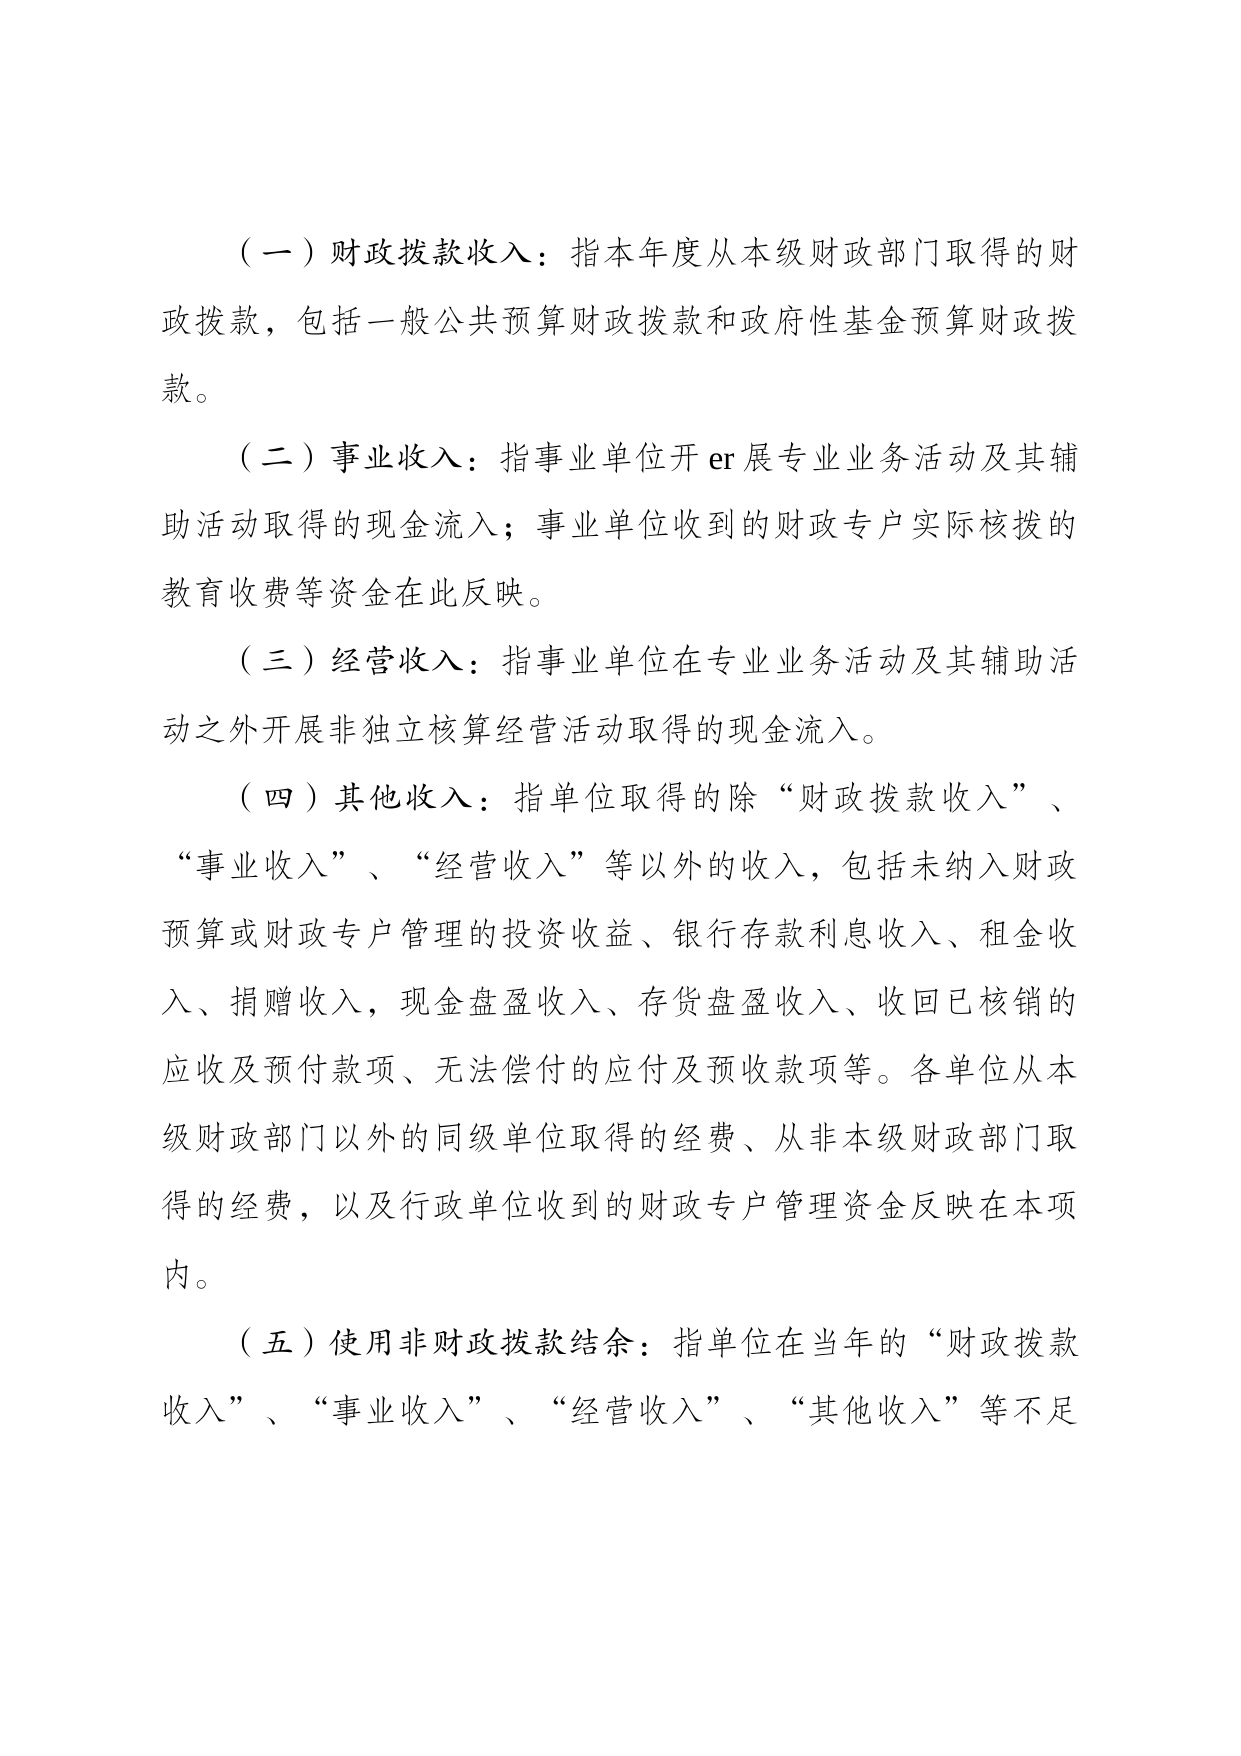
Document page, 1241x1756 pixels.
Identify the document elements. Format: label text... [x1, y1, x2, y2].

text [159, 1309, 1081, 1446]
text （二）事业收入：指事业单位开er展专业业务活动及其辅助活动取得的现金流入；事业单位收到的财政专户实际核拨的教育收费等资金在此反映。 [159, 424, 1081, 628]
text （三）经营收入：指事业单位在专业业务活动及其辅助活动之外开展非独立核算经营活动取得的现金流入。 [159, 628, 1081, 764]
text （一）财政拨款收入：指本年度从本级财政部门取得的财政拨款，包括一般公共预算财政拨款和政府性基金预算财政拨款。 [159, 219, 1081, 424]
text （四）其他收入：指单位取得的除“财政拨款收入”、“事业收入”、“经营收入”等以外的收入，包括未纳入财政预算或财政专户管理的投资收益、银行存款利息收入、租金收入、捐赠收入，现金盘盈收入、存货盘盈收入、收回已核销的应收及预付款项、无法偿付的应付及预收款项等。各单位从本级财政部门以外的同级单位取得的经费、从非本级财政部门取得的经费，以及行政单位收到的财政专户管理资金反映在本项内。 [159, 764, 1081, 1309]
